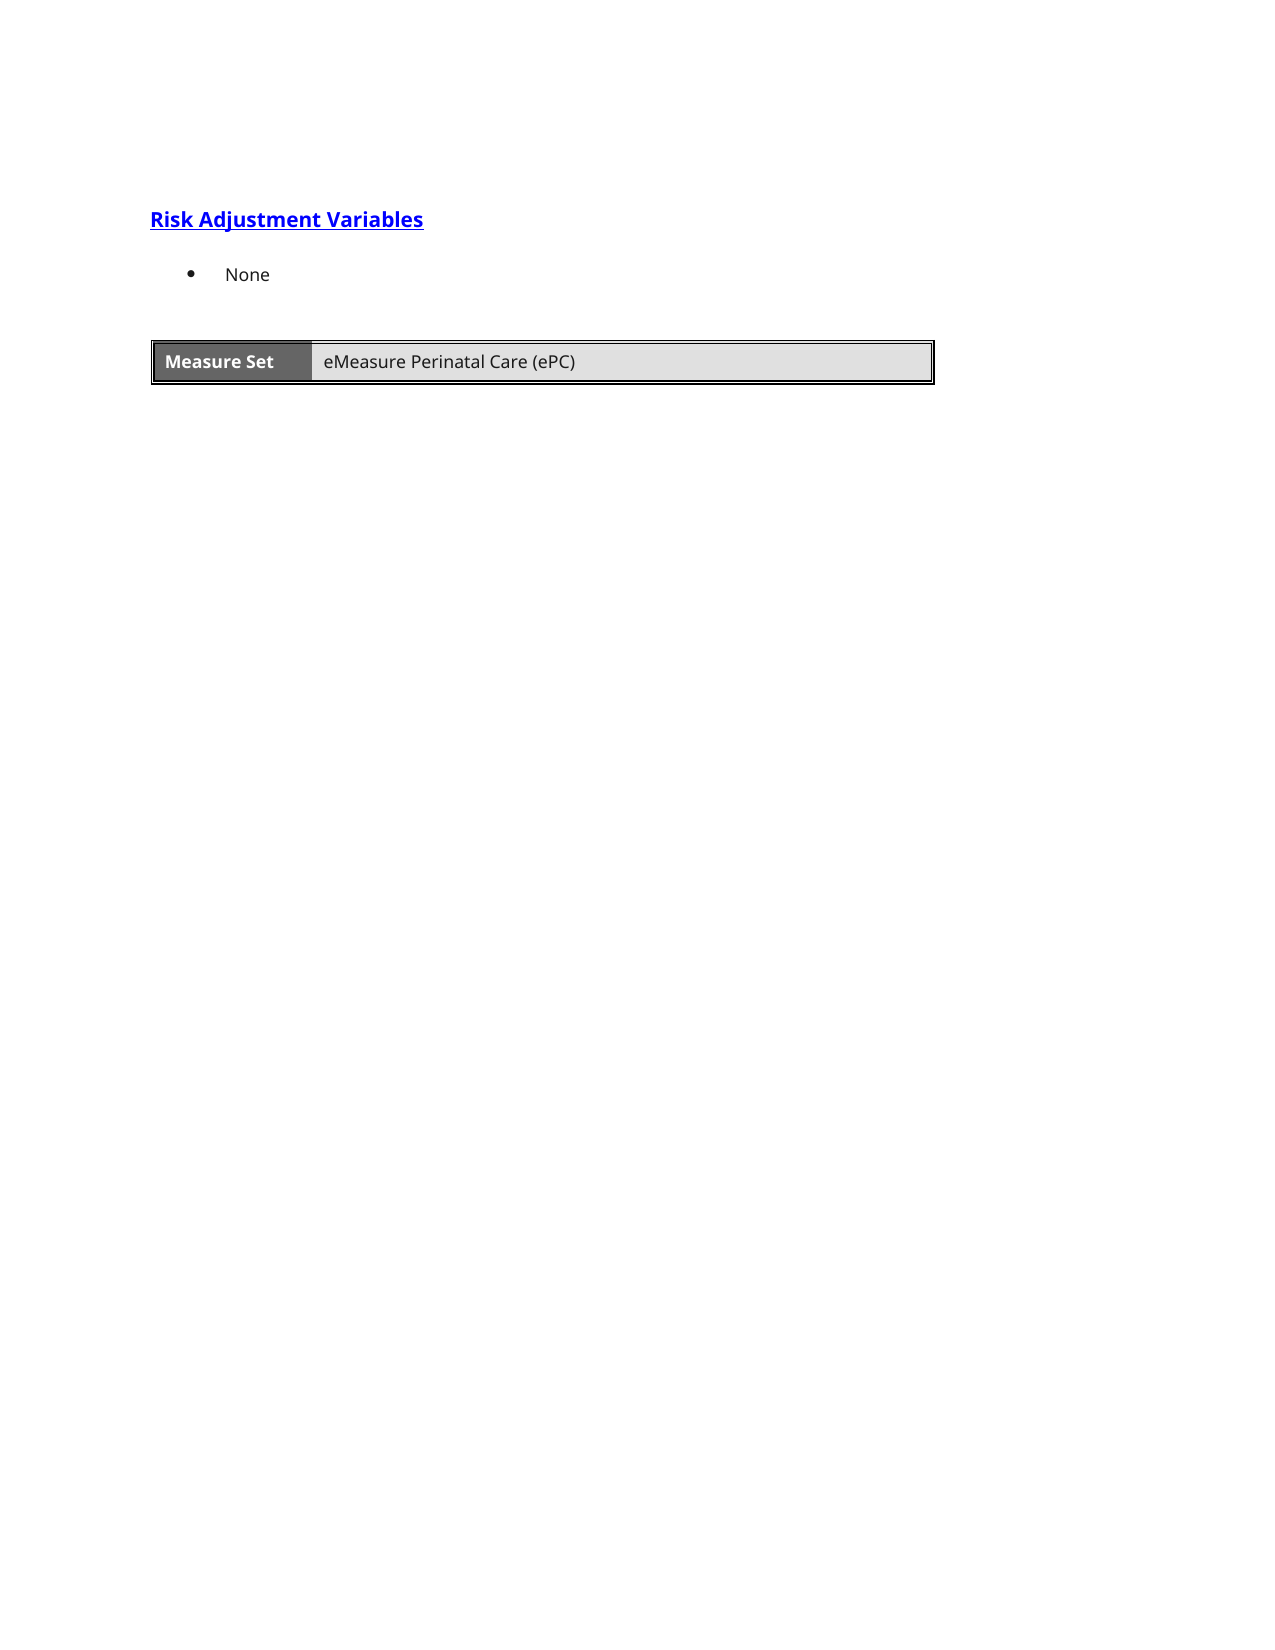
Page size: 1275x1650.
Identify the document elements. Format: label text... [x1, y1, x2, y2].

list None [187, 262, 1125, 286]
text Risk Adjustment Variables [150, 205, 1125, 233]
table_header Measure Set [155, 344, 312, 380]
table_header eMeasure Perinatal Care (ePC) [312, 344, 931, 380]
